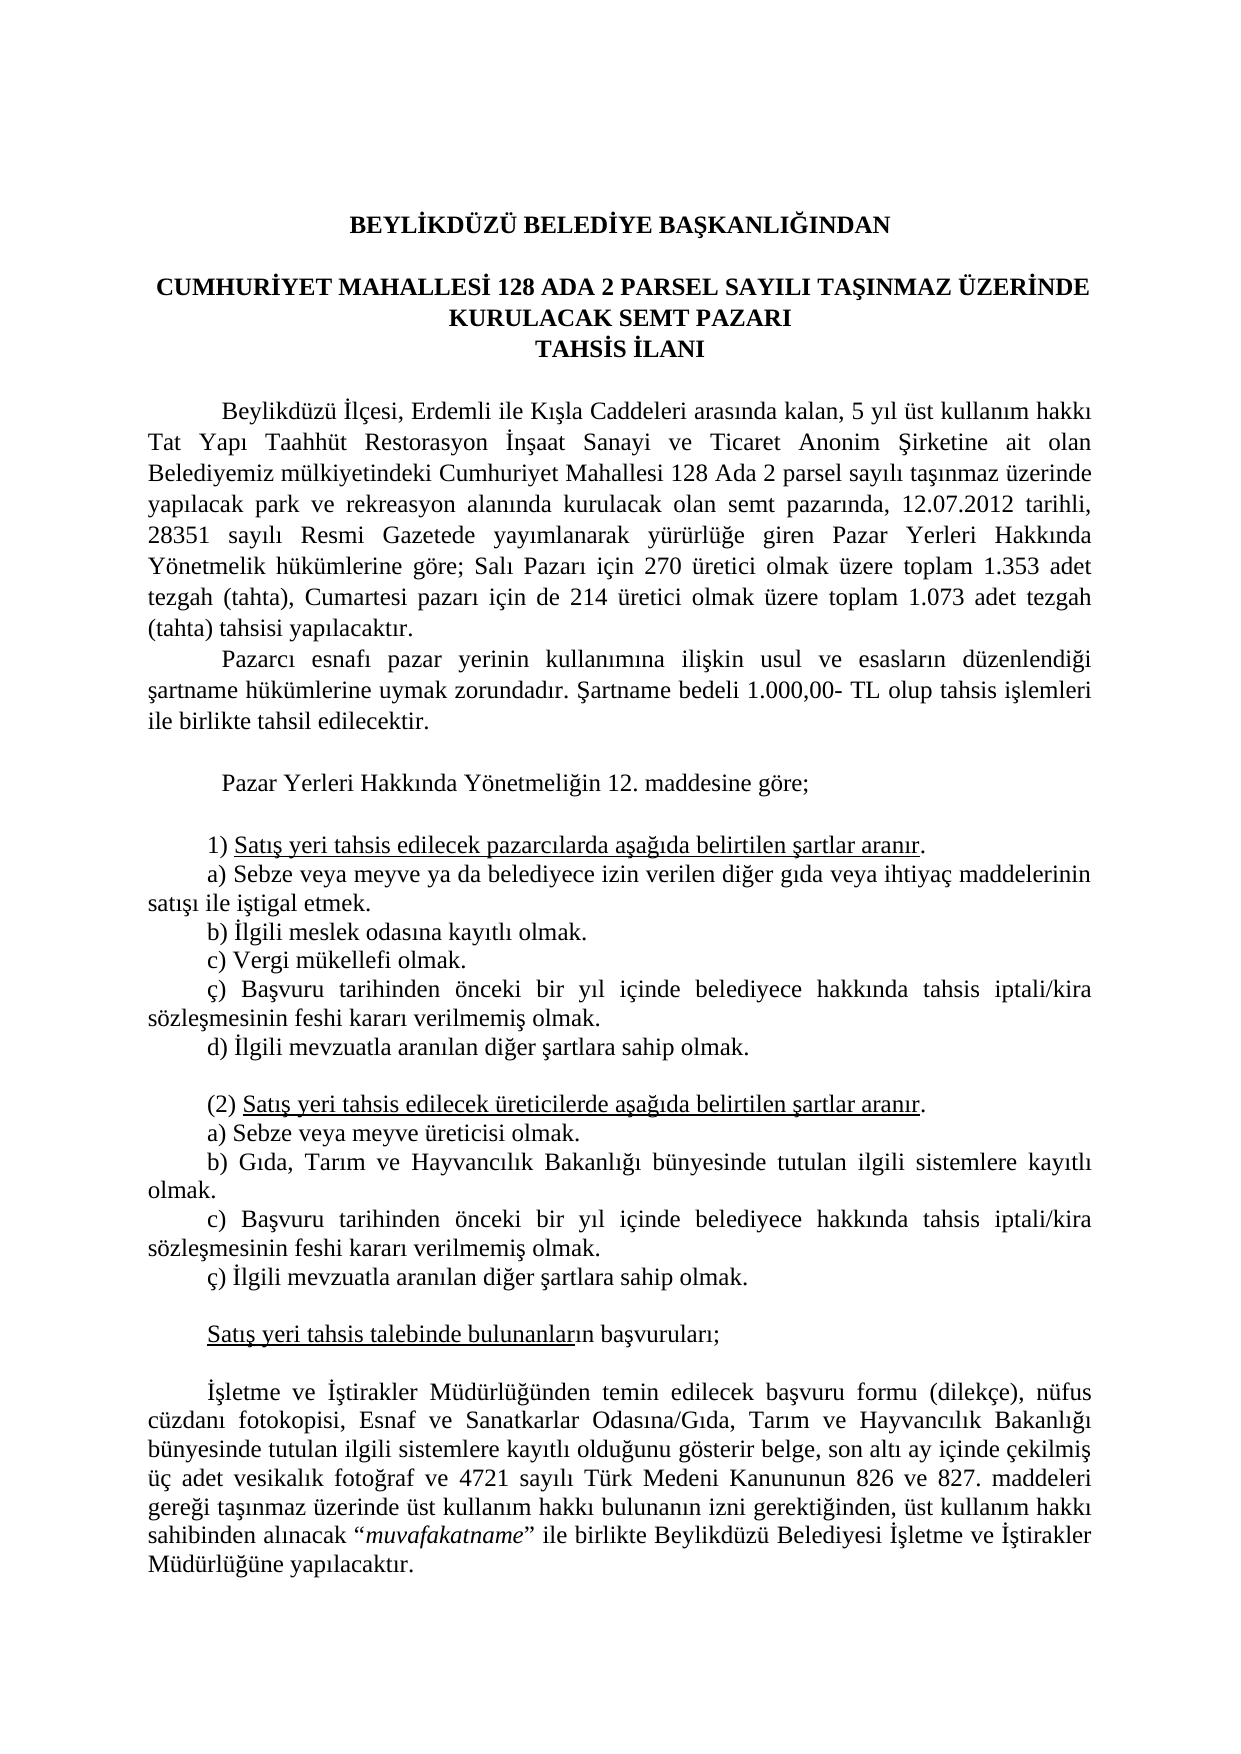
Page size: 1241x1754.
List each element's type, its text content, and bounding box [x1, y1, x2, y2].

text BEYLİKDÜZÜ BELEDİYE BAŞKANLIĞINDAN [148, 210, 1092, 238]
text c) Vergi mükellefi olmak. [148, 946, 1092, 974]
text TAHSİS İLANI [148, 334, 1092, 363]
text 1) Satış yeri tahsis edilecek pazarcılarda aşağıda belirtilen şartlar aranır. [148, 831, 1092, 859]
text a) Sebze veya meyve ya da belediyece izin verilen diğer gıda veya ihtiyaç maddelerinin satışı ile iştigal etmek. [148, 859, 1092, 917]
text b) İlgili meslek odasına kayıtlı olmak. [148, 917, 1092, 946]
text ç) Başvuru tarihinden önceki bir yıl içinde belediyece hakkında tahsis iptali/kira sözleşmesinin feshi kararı verilmemiş olmak. [148, 974, 1092, 1032]
text Beylikdüzü İlçesi, Erdemli ile Kışla Caddeleri arasında kalan, 5 yıl üst kullanım hakkı Tat Yapı Taahhüt Restorasyon İnşaat Sanayi ve Ticaret Anonim Şirketine ait olan Belediyemiz mülkiyetindeki Cumhuriyet Mahallesi 128 Ada 2 parsel sayılı taşınmaz üzerinde yapılacak park ve rekreasyon alanında kurulacak olan semt pazarında, 12.07.2012 tarihli, 28351 sayılı Resmi Gazetede yayımlanarak yürürlüğe giren Pazar Yerleri Hakkında Yönetmelik hükümlerine göre; Salı Pazarı için 270 üretici olmak üzere toplam 1.353 adet tezgah (tahta), Cumartesi pazarı için de 214 üretici olmak üzere toplam 1.073 adet tezgah (tahta) tahsisi yapılacaktır. [148, 396, 1092, 642]
text Pazar Yerleri Hakkında Yönetmeliğin 12. maddesine göre; [148, 768, 1092, 797]
text İşletme ve İştirakler Müdürlüğünden temin edilecek başvuru formu (dilekçe), nüfus cüzdanı fotokopisi, Esnaf ve Sanatkarlar Odasına/Gıda, Tarım ve Hayvancılık Bakanlığı bünyesinde tutulan ilgili sistemlere kayıtlı olduğunu gösterir belge, son altı ay içinde çekilmiş üç adet vesikalık fotoğraf ve 4721 sayılı Türk Medeni Kanununun 826 ve 827. maddeleri gereği taşınmaz üzerinde üst kullanım hakkı bulunanın izni gerektiğinden, üst kullanım hakkı sahibinden alınacak “muvafakatname” ile birlikte Beylikdüzü Belediyesi İşletme ve İştirakler Müdürlüğüne yapılacaktır. [148, 1377, 1092, 1578]
text Pazarcı esnafı pazar yerinin kullanımına ilişkin usul ve esasların düzenlendiği şartname hükümlerine uymak zorundadır. Şartname bedeli 1.000,00- TL olup tahsis işlemleri ile birlikte tahsil edilecektir. [148, 644, 1092, 735]
text d) İlgili mevzuatla aranılan diğer şartlara sahip olmak. [148, 1032, 1092, 1061]
text c) Başvuru tarihinden önceki bir yıl içinde belediyece hakkında tahsis iptali/kira sözleşmesinin feshi kararı verilmemiş olmak. [148, 1204, 1092, 1262]
text CUMHURİYET MAHALLESİ 128 ADA 2 PARSEL SAYILI TAŞINMAZ ÜZERİNDE KURULACAK SEMT PAZARI [148, 272, 1092, 332]
text b) Gıda, Tarım ve Hayvancılık Bakanlığı bünyesinde tutulan ilgili sistemlere kayıtlı olmak. [148, 1147, 1092, 1204]
text Satış yeri tahsis talebinde bulunanların başvuruları; [148, 1319, 1092, 1348]
text (2) Satış yeri tahsis edilecek üreticilerde aşağıda belirtilen şartlar aranır. [148, 1089, 1092, 1118]
text ç) İlgili mevzuatla aranılan diğer şartlara sahip olmak. [148, 1262, 1092, 1291]
text a) Sebze veya meyve üreticisi olmak. [148, 1118, 1092, 1147]
